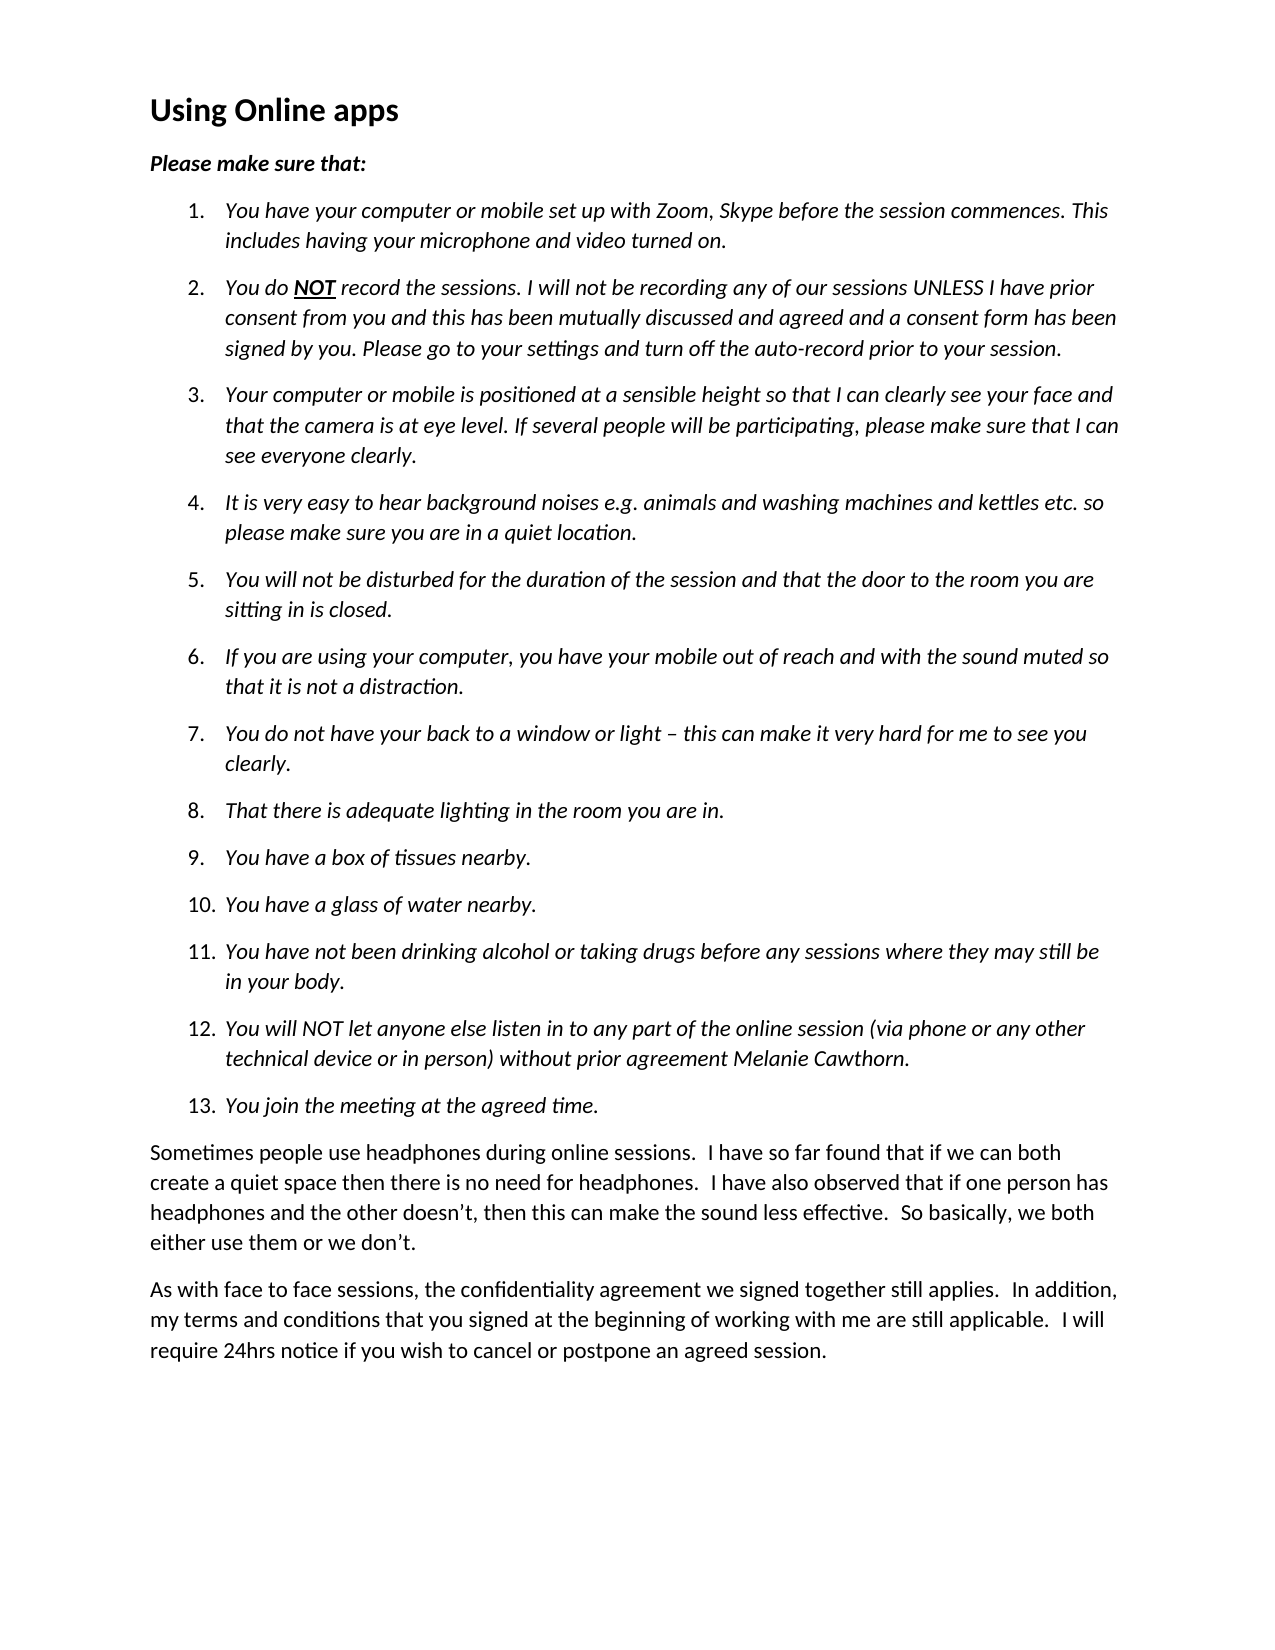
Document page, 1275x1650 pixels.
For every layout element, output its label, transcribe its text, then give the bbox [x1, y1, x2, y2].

list If you are using your computer, you have your mobile out of reach and with the sound muted so that it is not a distraction. [187, 642, 1125, 700]
text As with face to face sessions, the confidentiality agreement we signed together still applies. In addition, my terms and conditions that you signed at the beginning of working with me are still applicable. I will require 24hrs notice if you wish to cancel or postpone an agreed session. [150, 1275, 1125, 1364]
list You have a box of tissues nearby. [187, 843, 1125, 871]
list That there is adequate lighting in the room you are in. [187, 796, 1125, 824]
list Your computer or mobile is positioned at a sensible height so that I can clearly see your face and that the camera is at eye level. If several people will be participating, please make sure that I can see everyone clearly. [187, 381, 1125, 469]
list You have a glass of water nearby. [187, 890, 1125, 918]
list You will NOT let anyone else listen in to any part of the online session (via phone or any other technical device or in person) without prior agreement Melanie Cawthorn. [187, 1014, 1125, 1072]
list You will not be disturbed for the duration of the session and that the door to the room you are sitting in is closed. [187, 565, 1125, 623]
list You have not been drinking alcohol or taking drugs before any sessions where they may still be in your body. [187, 937, 1125, 995]
list You do not have your back to a window or light – this can make it very hard for me to see you clearly. [187, 719, 1125, 777]
list It is very easy to hear background noises e.g. animals and washing machines and kettles etc. so please make sure you are in a quiet location. [187, 488, 1125, 546]
list You do NOT record the sessions. I will not be recording any of our sessions UNLESS I have prior consent from you and this has been mutually discussed and agreed and a consent form has been signed by you. Please go to your settings and turn off the auto-record prior to your session. [187, 273, 1125, 362]
list You join the meeting at the agreed time. [187, 1091, 1125, 1119]
list You have your computer or mobile set up with Zoom, Skype before the session commences. This includes having your microphone and video turned on. [187, 196, 1125, 254]
text Using Online apps [150, 89, 1125, 129]
text Sometimes people use headphones during online sessions. I have so far found that if we can both create a quiet space then there is no need for headphones. I have also observed that if one person has headphones and the other doesn’t, then this can make the sound less effective. So basically, we both either use them or we don’t. [150, 1138, 1125, 1256]
text Please make sure that: [150, 149, 1125, 177]
